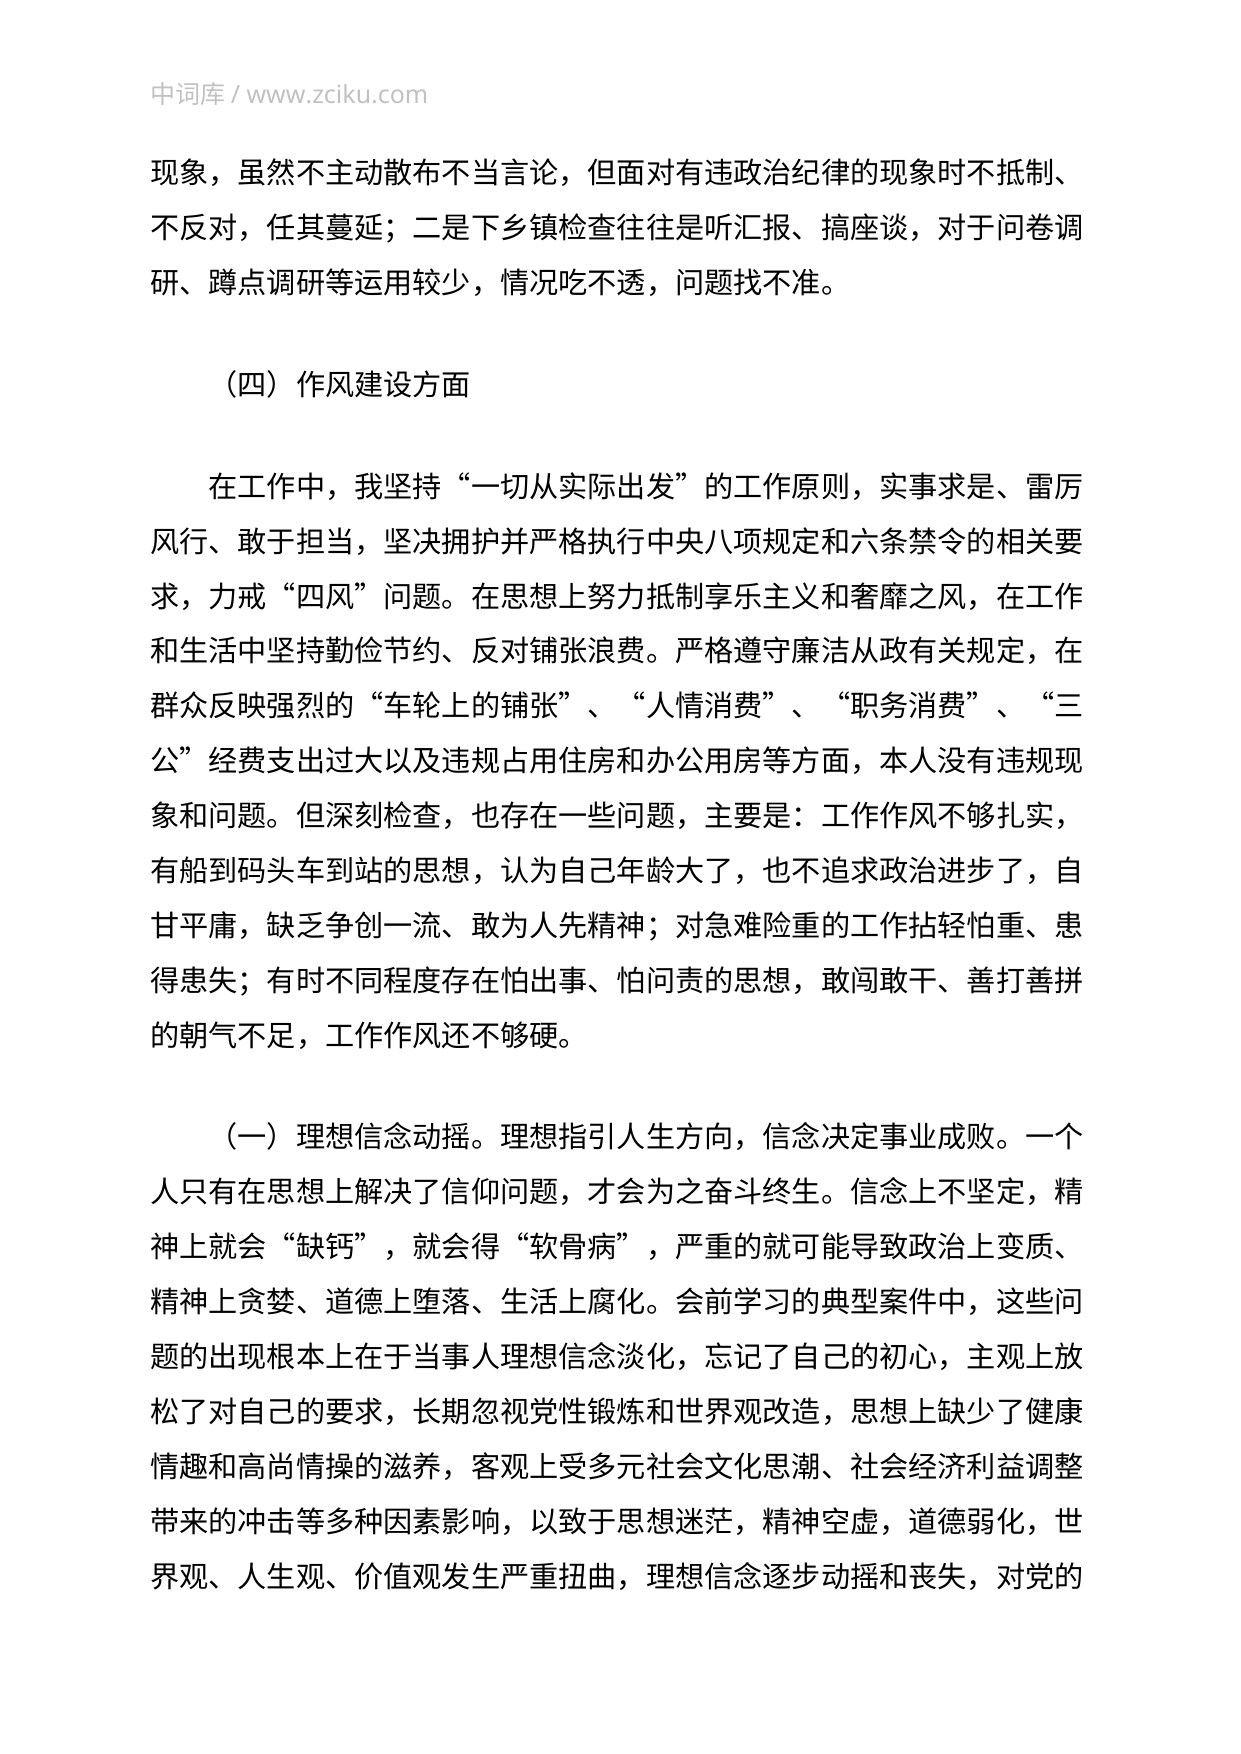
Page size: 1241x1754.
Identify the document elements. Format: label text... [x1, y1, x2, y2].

text 在工作中，我坚持“一切从实际出发”的工作原则，实事求是、雷厉风行、敢于担当，坚决拥护并严格执行中央八项规定和六条禁令的相关要求，力戒“四风”问题。在思想上努力抵制享乐主义和奢靡之风，在工作和生活中坚持勤俭节约、反对铺张浪费。严格遵守廉洁从政有关规定，在群众反映强烈的“车轮上的铺张”、“人情消费”、“职务消费”、“三公”经费支出过大以及违规占用住房和办公用房等方面，本人没有违规现象和问题。但深刻检查，也存在一些问题，主要是：工作作风不够扎实，有船到码头车到站的思想，认为自己年龄大了，也不追求政治进步了，自甘平庸，缺乏争创一流、敢为人先精神；对急难险重的工作拈轻怕重、患得患失；有时不同程度存在怕出事、怕问责的思想，敢闯敢干、善打善拼的朝气不足，工作作风还不够硬。 [150, 463, 1090, 1054]
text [150, 150, 1090, 302]
text （四）作风建设方面 [150, 362, 1090, 404]
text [150, 1114, 1090, 1596]
